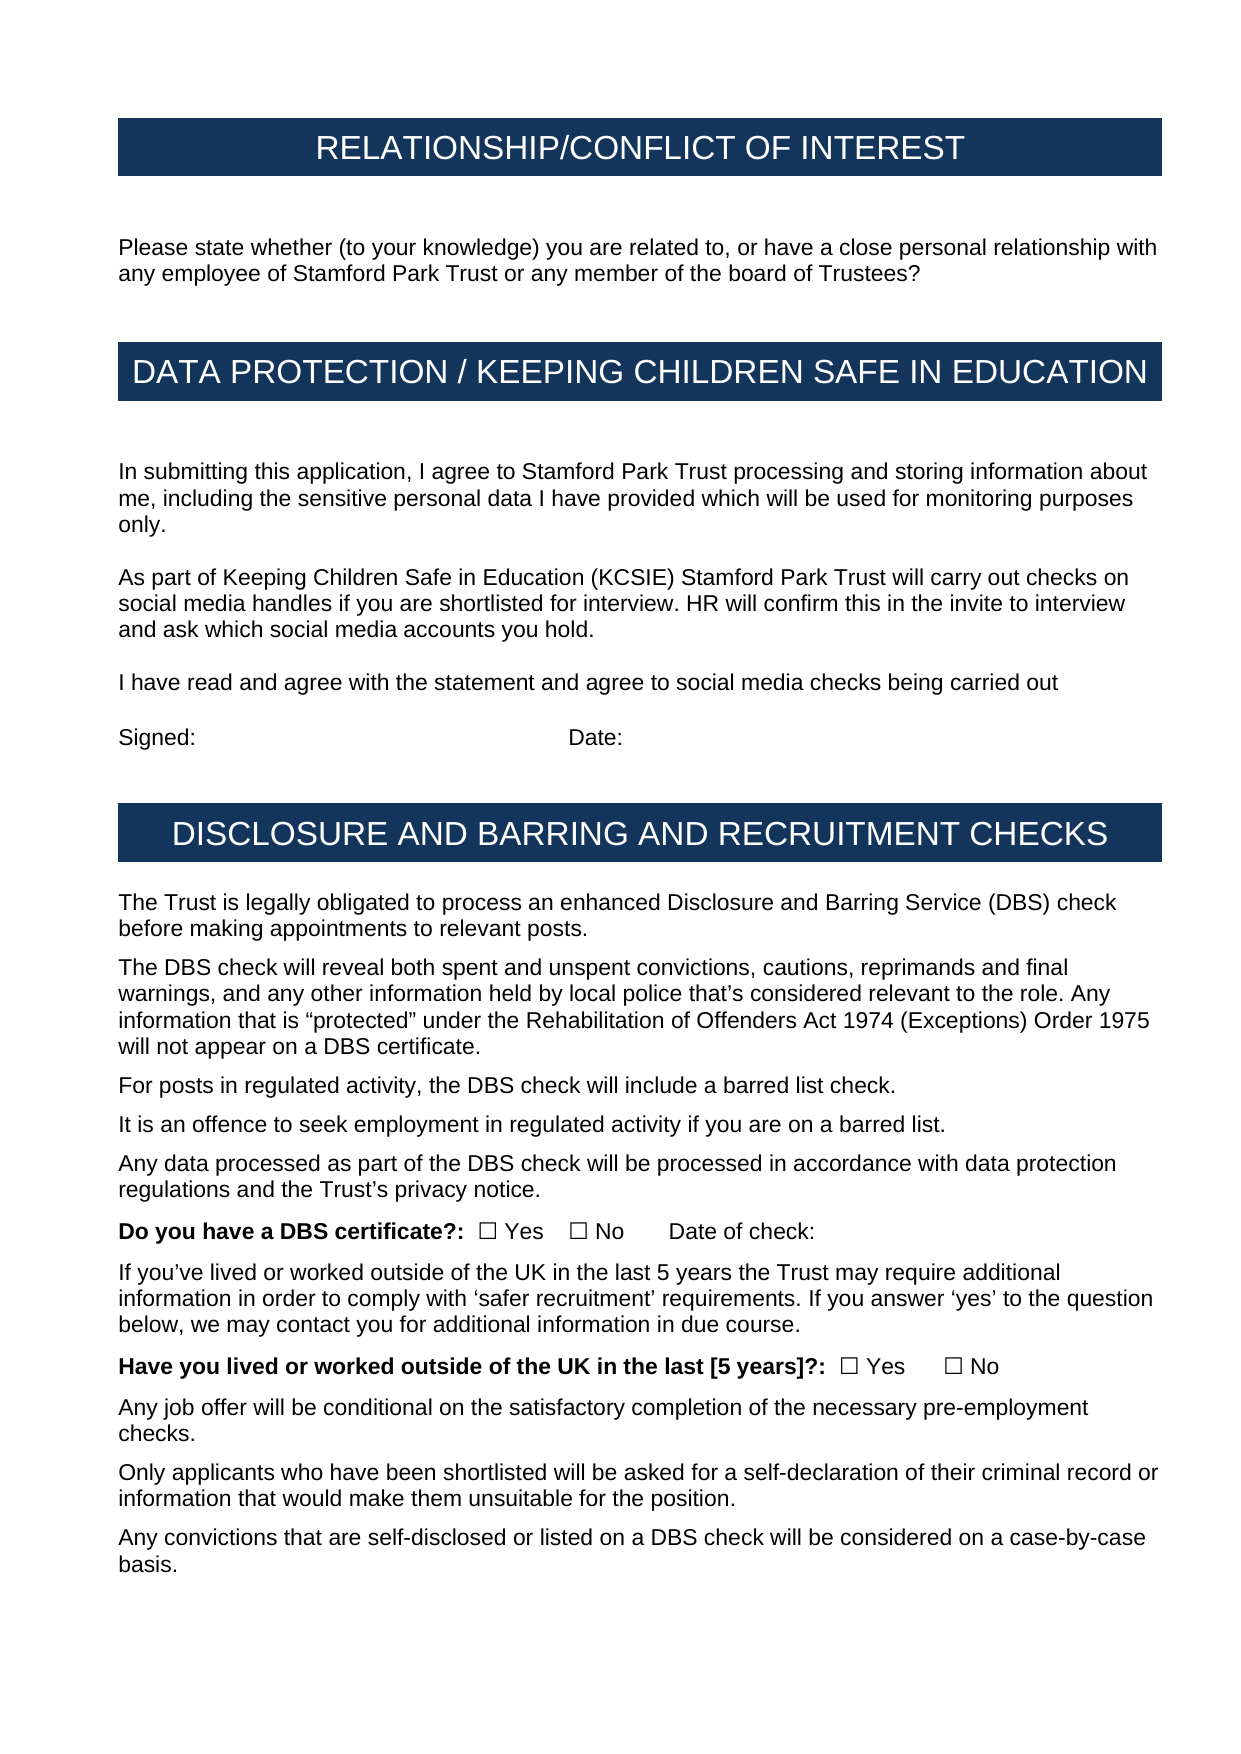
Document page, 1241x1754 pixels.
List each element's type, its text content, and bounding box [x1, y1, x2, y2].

text The DBS check will reveal both spent and unspent convictions, cautions, reprimands and final warnings, and any other information held by local police that’s considered relevant to the role. Any information that is “protected” under the Rehabilitation of Offenders Act 1974 (Exceptions) Order 1975 will not appear on a DBS certificate. [118, 954, 1162, 1059]
text It is an offence to seek employment in regulated activity if you are on a barred list. [118, 1111, 1162, 1137]
text Any job offer will be conditional on the satisfactory completion of the necessary pre-employment checks. [118, 1394, 1162, 1447]
table_header DATA PROTECTION / KEEPING CHILDREN SAFE IN EDUCATION [118, 342, 1162, 401]
text The Trust is legally obligated to process an enhanced Disclosure and Barring Service (DBS) check before making appointments to relevant posts. [118, 889, 1162, 941]
text Any data processed as part of the DBS check will be processed in accordance with data protection regulations and the Trust’s privacy notice. [118, 1149, 1162, 1202]
table_header RELATIONSHIP/CONFLICT OF INTEREST [118, 118, 1162, 176]
text Signed: Date: [118, 724, 1162, 751]
text As part of Keeping Children Safe in Education (KCSIE) Stamford Park Trust will carry out checks on social media handles if you are shortlisted for interview. HR will confirm this in the invite to interview and ask which social media accounts you hold. [118, 564, 1162, 643]
text I have read and agree with the statement and agree to social media checks being carried out [118, 669, 1162, 696]
text Do you have a DBS certificate?: ☐ Yes ☐ No Date of check: [118, 1215, 1162, 1246]
table_header DISCLOSURE AND BARRING AND RECRUITMENT CHECKS [118, 803, 1162, 862]
text Please state whether (to your knowledge) you are related to, or have a close personal relationship with any employee of Stamford Park Trust or any member of the board of Trustees? [921, 234, 1162, 287]
text Only applicants who have been shortlisted will be asked for a self-declaration of their criminal record or information that would make them unsuitable for the position. [118, 1459, 1162, 1512]
text If you’ve lived or worked outside of the UK in the last 5 years the Trust may require additional information in order to comply with ‘safer recruitment’ requirements. If you answer ‘yes’ to the question below, we may contact you for additional information in due course. [118, 1258, 1162, 1338]
text Have you lived or worked outside of the UK in the last [5 years]?: ☐ Yes ☐ No [118, 1350, 1162, 1381]
text In submitting this application, I agree to Stamford Park Trust processing and storing information about me, including the sensitive personal data I have provided which will be used for monitoring purposes only. [118, 458, 1162, 537]
text Any convictions that are self-disclosed or listed on a DBS check will be considered on a case-by-case basis. [118, 1524, 1162, 1577]
text For posts in regulated activity, the DBS check will include a barred list check. [118, 1072, 1162, 1098]
